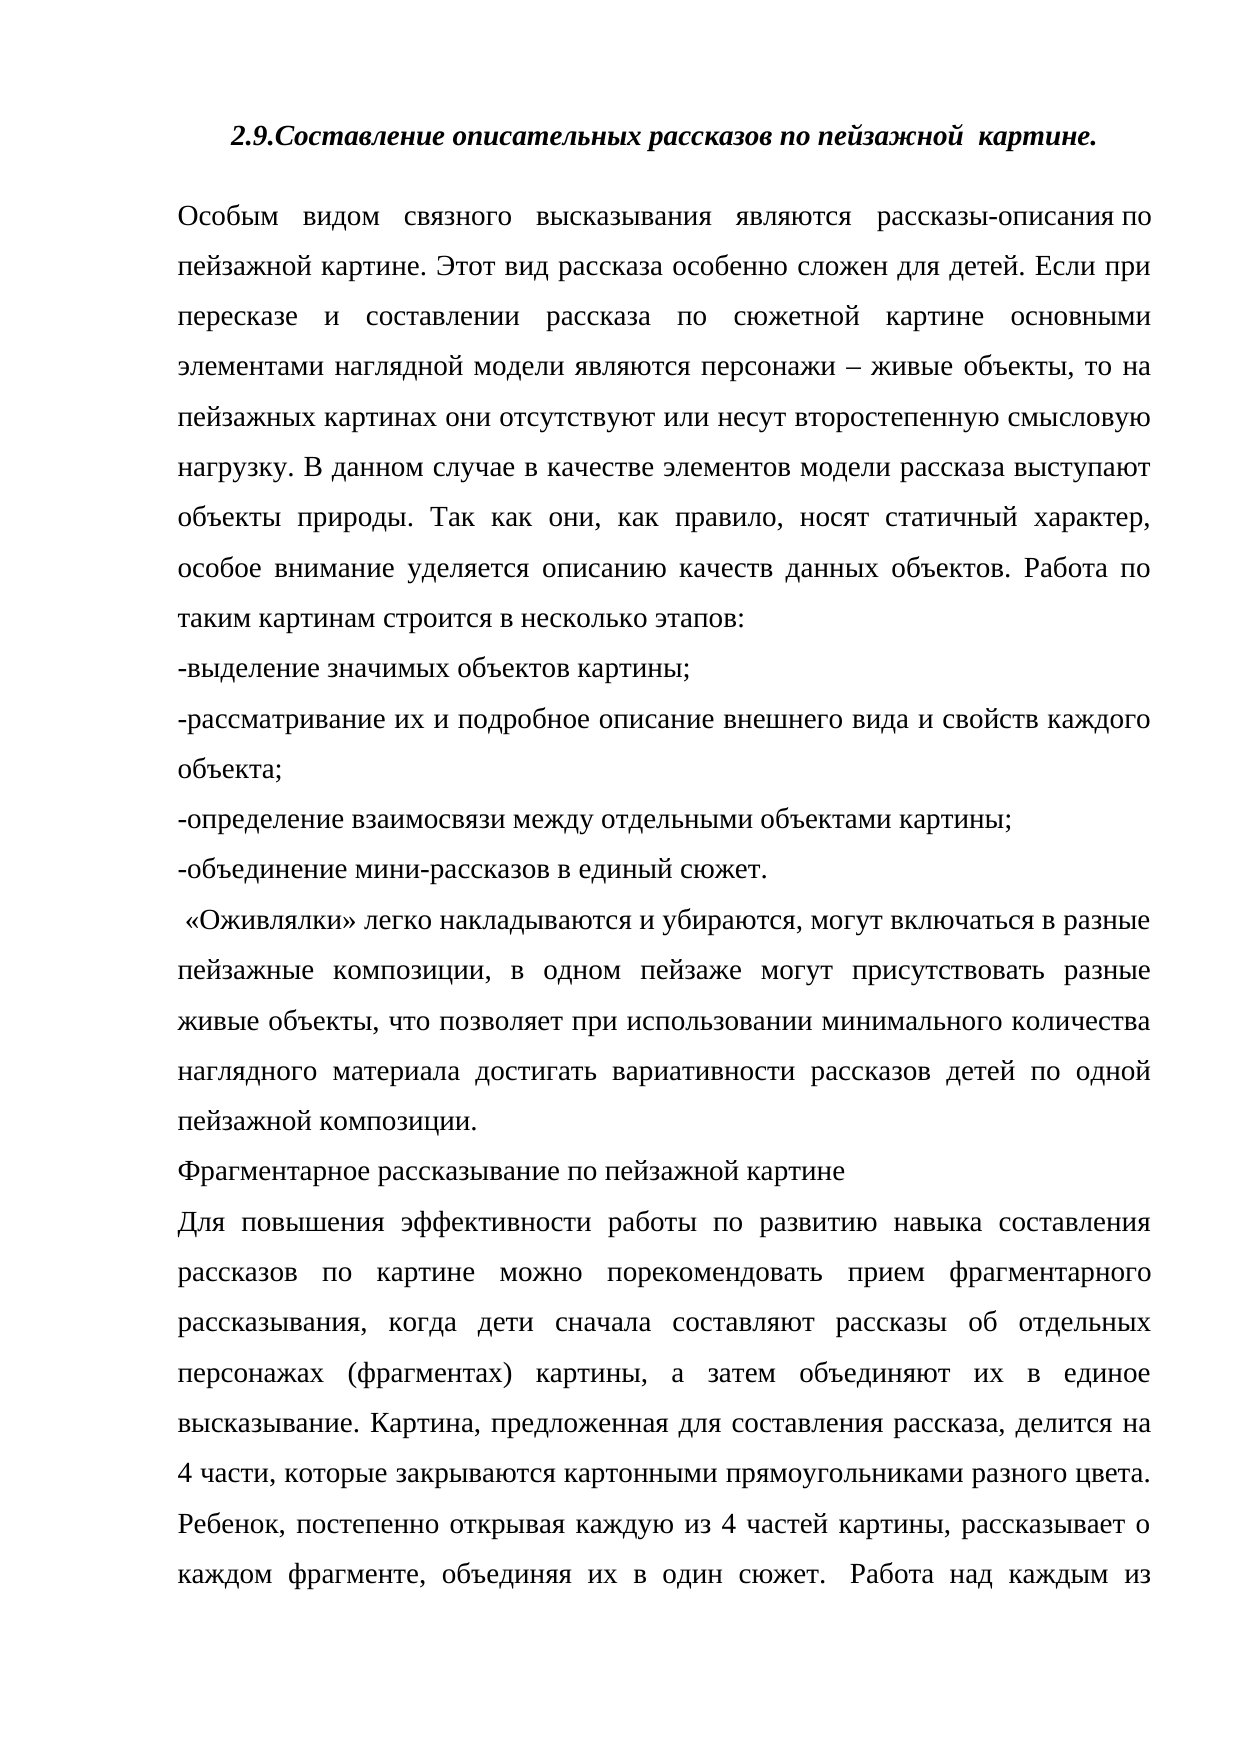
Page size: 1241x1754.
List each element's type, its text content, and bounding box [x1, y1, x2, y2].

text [177, 1204, 1152, 1589]
text -объединение мини-рассказов в единый сюжет. [177, 852, 1152, 885]
text -определение взаимосвязи между отдельными объектами картины; [177, 801, 1152, 835]
text -рассматривание их и подробное описание внешнего вида и свойств каждого объекта; [177, 701, 1152, 784]
text Особым видом связного высказывания являются рассказы-описания по пейзажной картине. Этот вид рассказа особенно сложен для детей. Если при пересказе и составлении рассказа по сюжетной картине основными элементами наглядной модели являются персонажи – живые объекты, то на пейзажных картинах они отсутствуют или несут второстепенную смысловую нагрузку. В данном случае в качестве элементов модели рассказа выступают объекты природы. Так как они, как правило, носят статичный характер, особое внимание уделяется описанию качеств данных объектов. Работа по таким картинам строится в несколько этапов: [177, 198, 1152, 634]
text -выделение значимых объектов картины; [177, 650, 1152, 684]
text «Оживлялки» легко накладываются и убираются, могут включаться в разные пейзажные композиции, в одном пейзаже могут присутствовать разные живые объекты, что позволяет при использовании минимального количества наглядного материала достигать вариативности рассказов детей по одной пейзажной композиции. [177, 902, 1152, 1137]
text Фрагментарное рассказывание по пейзажной картине [177, 1153, 1152, 1187]
text 2.9.Составление описательных рассказов по пейзажной картине. [177, 118, 1152, 152]
